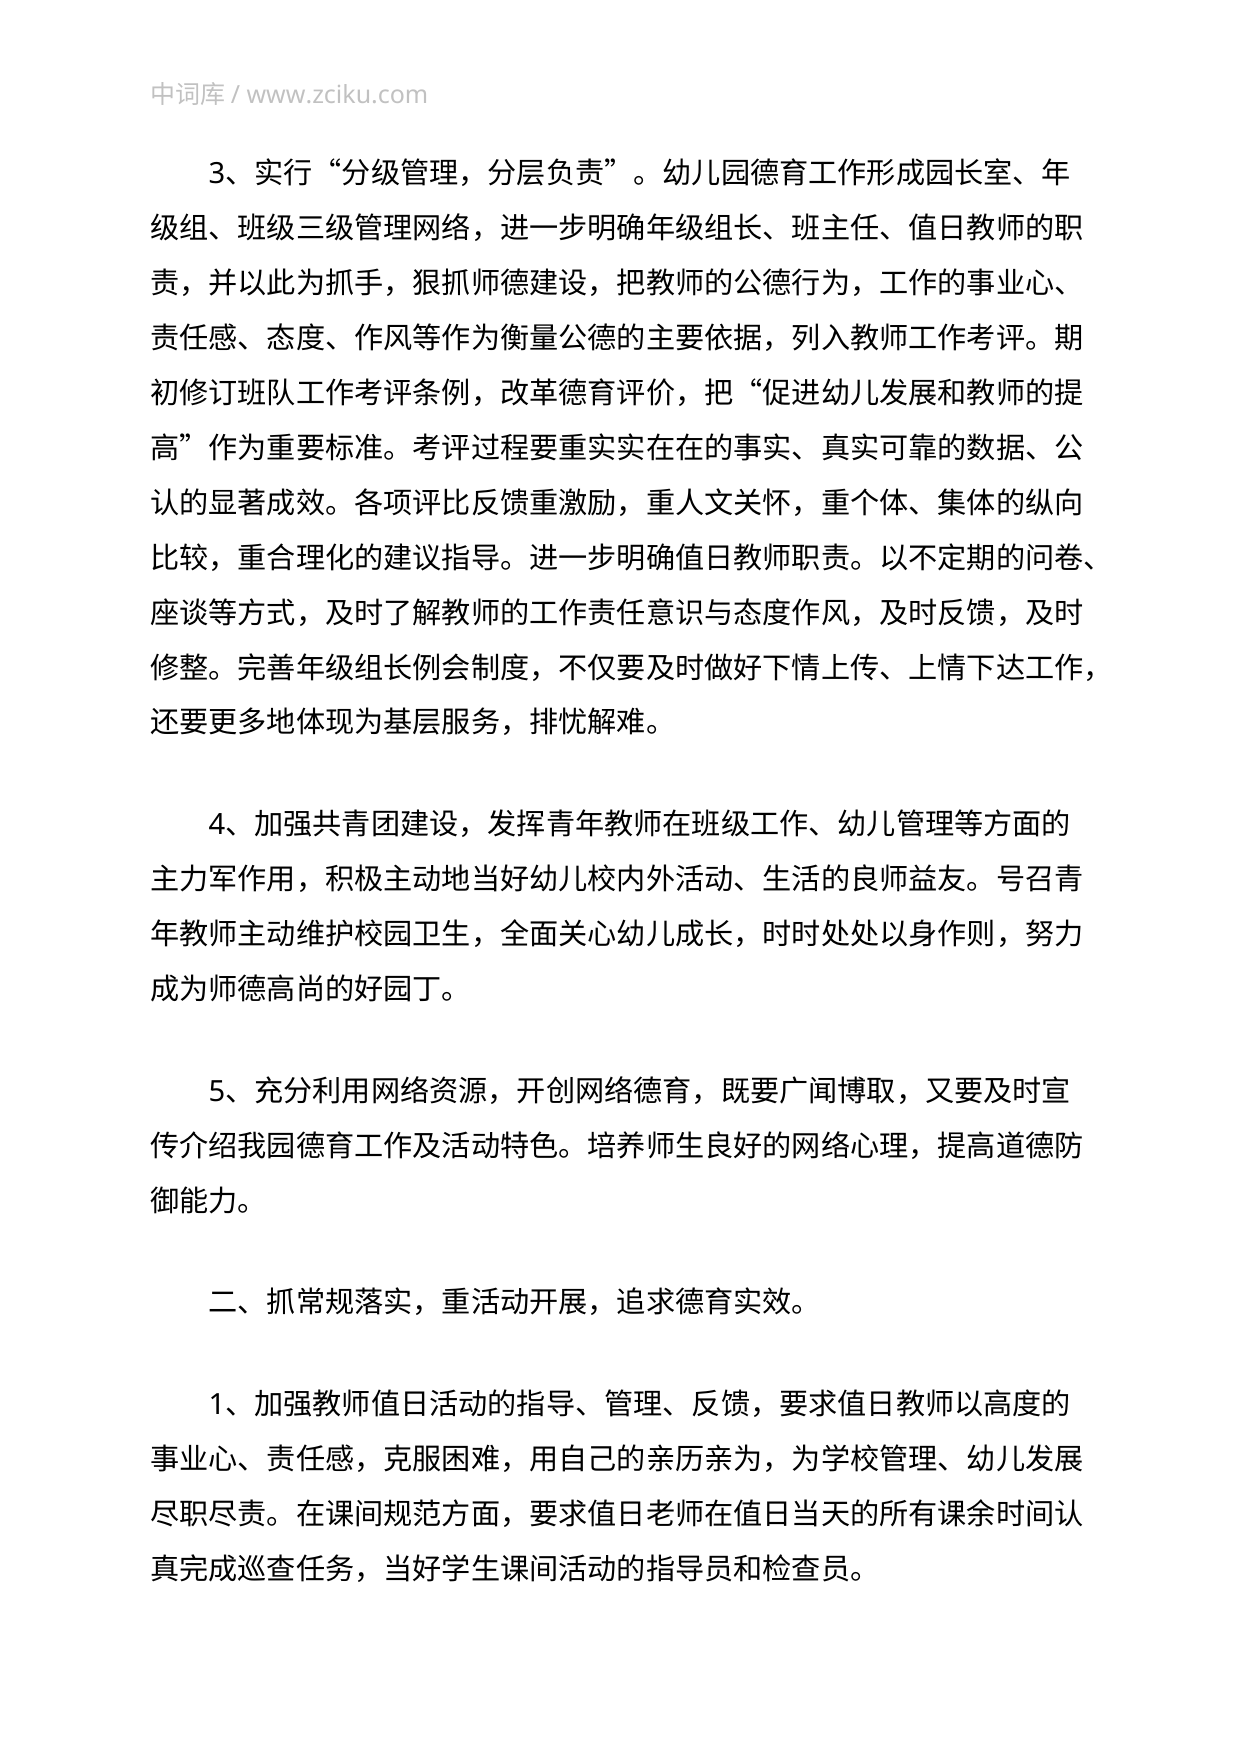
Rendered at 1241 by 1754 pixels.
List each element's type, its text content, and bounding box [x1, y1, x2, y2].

text 1、加强教师值日活动的指导、管理、反馈，要求值日教师以高度的事业心、责任感，克服困难，用自己的亲历亲为，为学校管理、幼儿发展尽职尽责。在课间规范方面，要求值日老师在值日当天的所有课余时间认真完成巡查任务，当好学生课间活动的指导员和检查员。 [150, 1381, 1090, 1588]
text 5、充分利用网络资源，开创网络德育，既要广闻博取，又要及时宣传介绍我园德育工作及活动特色。培养师生良好的网络心理，提高道德防御能力。 [150, 1067, 1090, 1219]
text 二、抓常规落实，重活动开展，追求德育实效。 [150, 1279, 1090, 1321]
text 4、加强共青团建设，发挥青年教师在班级工作、幼儿管理等方面的主力军作用，积极主动地当好幼儿校内外活动、生活的良师益友。号召青年教师主动维护校园卫生，全面关心幼儿成长，时时处处以身作则，努力成为师德高尚的好园丁。 [150, 801, 1090, 1008]
text 3、实行“分级管理，分层负责”。幼儿园德育工作形成园长室、年级组、班级三级管理网络，进一步明确年级组长、班主任、值日教师的职责，并以此为抓手，狠抓师德建设，把教师的公德行为，工作的事业心、责任感、态度、作风等作为衡量公德的主要依据，列入教师工作考评。期初修订班队工作考评条例，改革德育评价，把“促进幼儿发展和教师的提高”作为重要标准。考评过程要重实实在在的事实、真实可靠的数据、公认的显著成效。各项评比反馈重激励，重人文关怀，重个体、集体的纵向比较，重合理化的建议指导。进一步明确值日教师职责。以不定期的问卷、座谈等方式，及时了解教师的工作责任意识与态度作风，及时反馈，及时修整。完善年级组长例会制度，不仅要及时做好下情上传、上情下达工作，还要更多地体现为基层服务，排忧解难。 [150, 150, 1090, 741]
